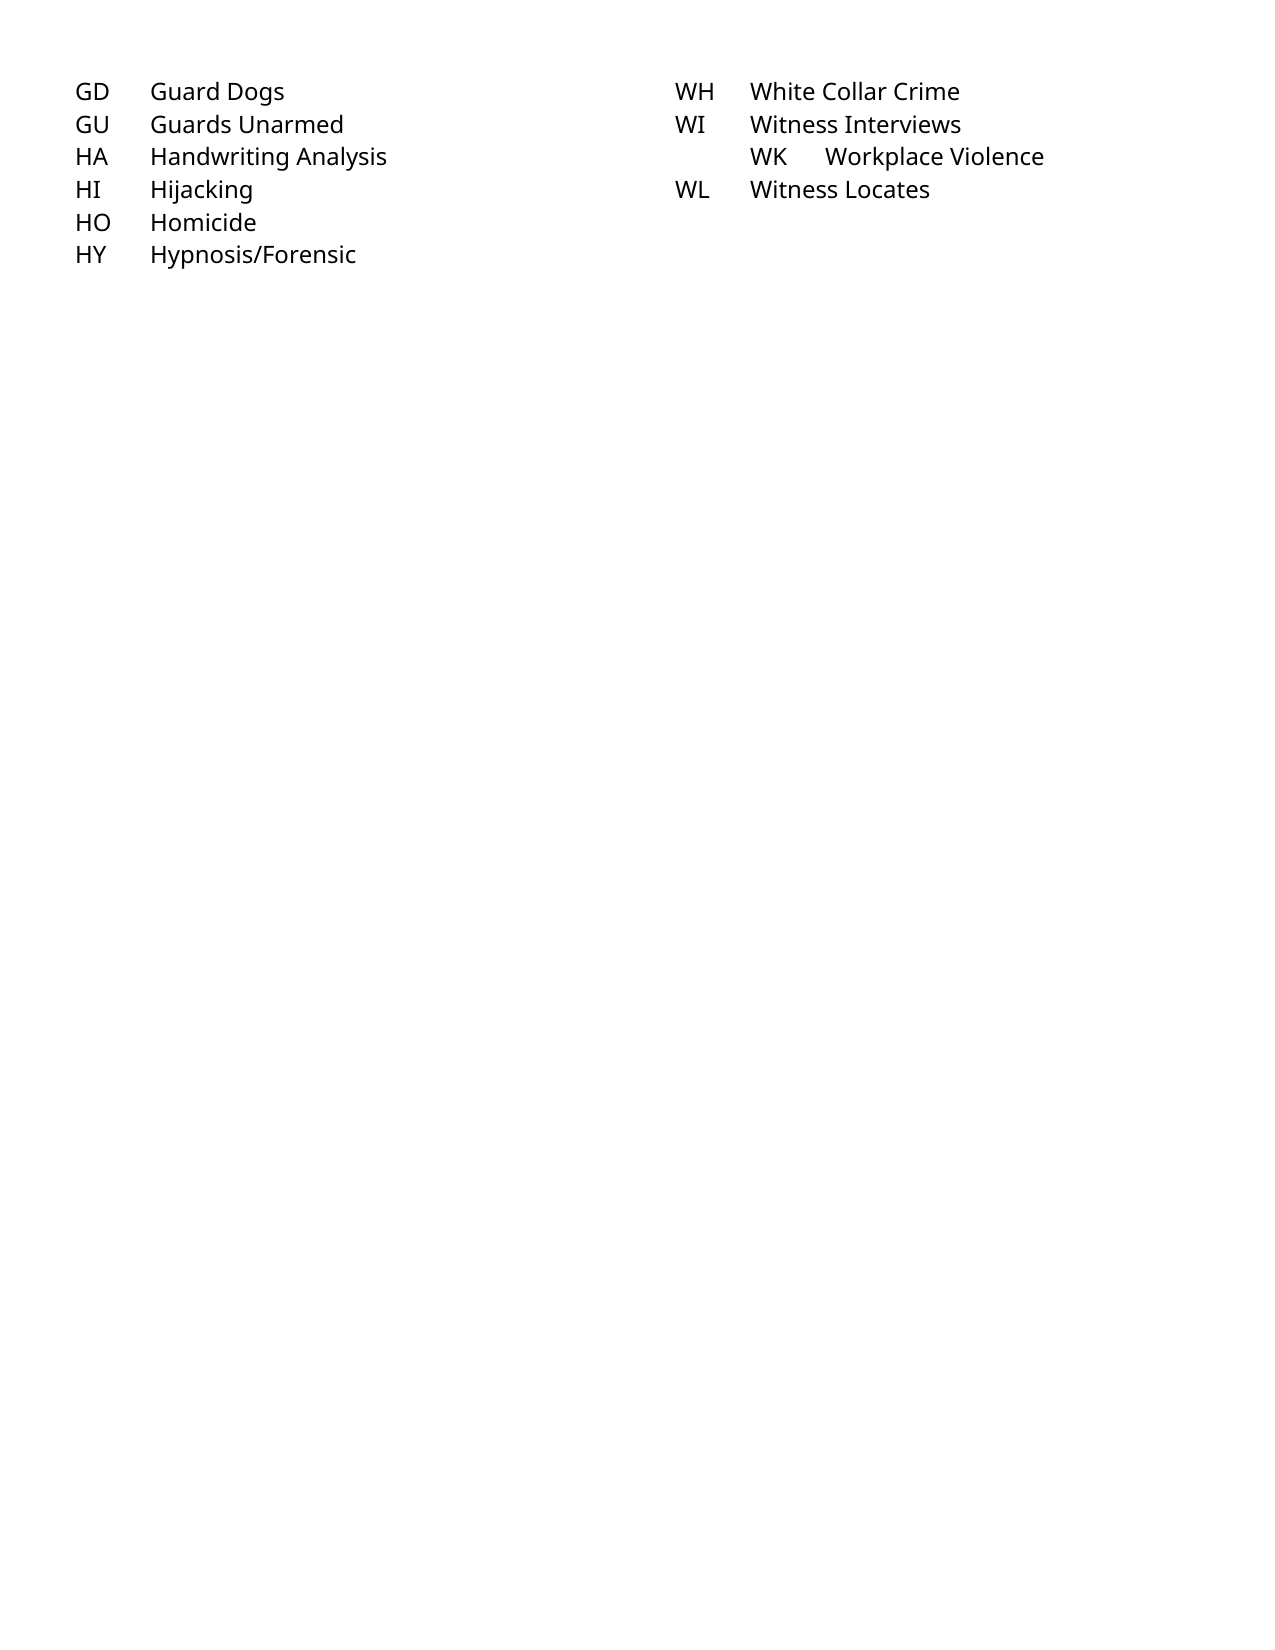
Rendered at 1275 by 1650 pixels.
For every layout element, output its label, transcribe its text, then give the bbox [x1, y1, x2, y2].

text HO Homicide [75, 205, 1200, 238]
text GD Guard Dogs WH White Collar Crime [75, 75, 1200, 108]
text HA Handwriting Analysis WK Workplace Violence [75, 140, 1200, 173]
text GU Guards Unarmed WI Witness Interviews [75, 108, 1200, 140]
text HI Hijacking WL Witness Locates [75, 173, 1200, 205]
text HY Hypnosis/Forensic [75, 238, 1200, 271]
